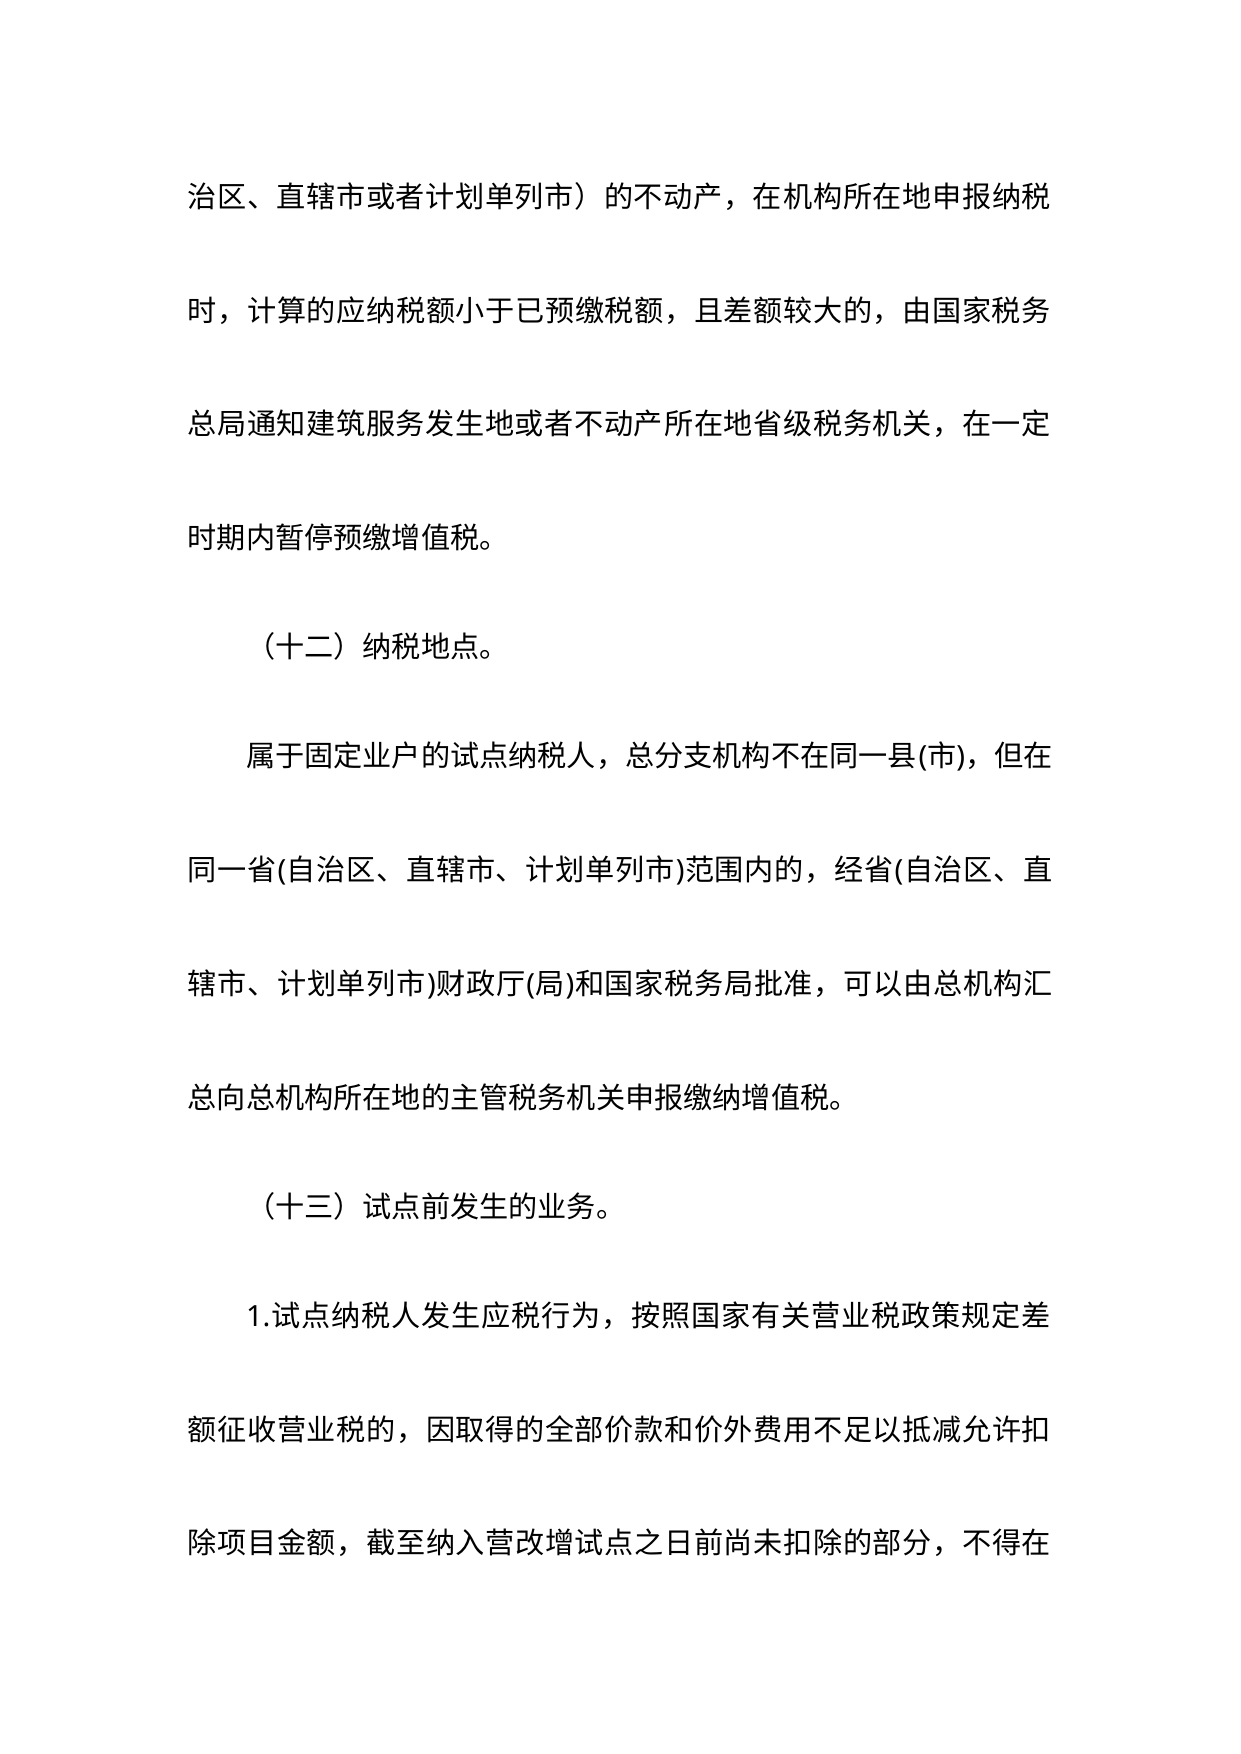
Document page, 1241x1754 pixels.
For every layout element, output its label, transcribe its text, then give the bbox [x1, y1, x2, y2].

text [187, 1281, 1053, 1574]
text （十二）纳税地点。 [187, 612, 1053, 677]
text （十三）试点前发生的业务。 [187, 1172, 1053, 1237]
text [187, 162, 1053, 568]
text 属于固定业户的试点纳税人，总分支机构不在同一县(市)，但在同一省(自治区、直辖市、计划单列市)范围内的，经省(自治区、直辖市、计划单列市)财政厅(局)和国家税务局批准，可以由总机构汇总向总机构所在地的主管税务机关申报缴纳增值税。 [187, 722, 1053, 1128]
